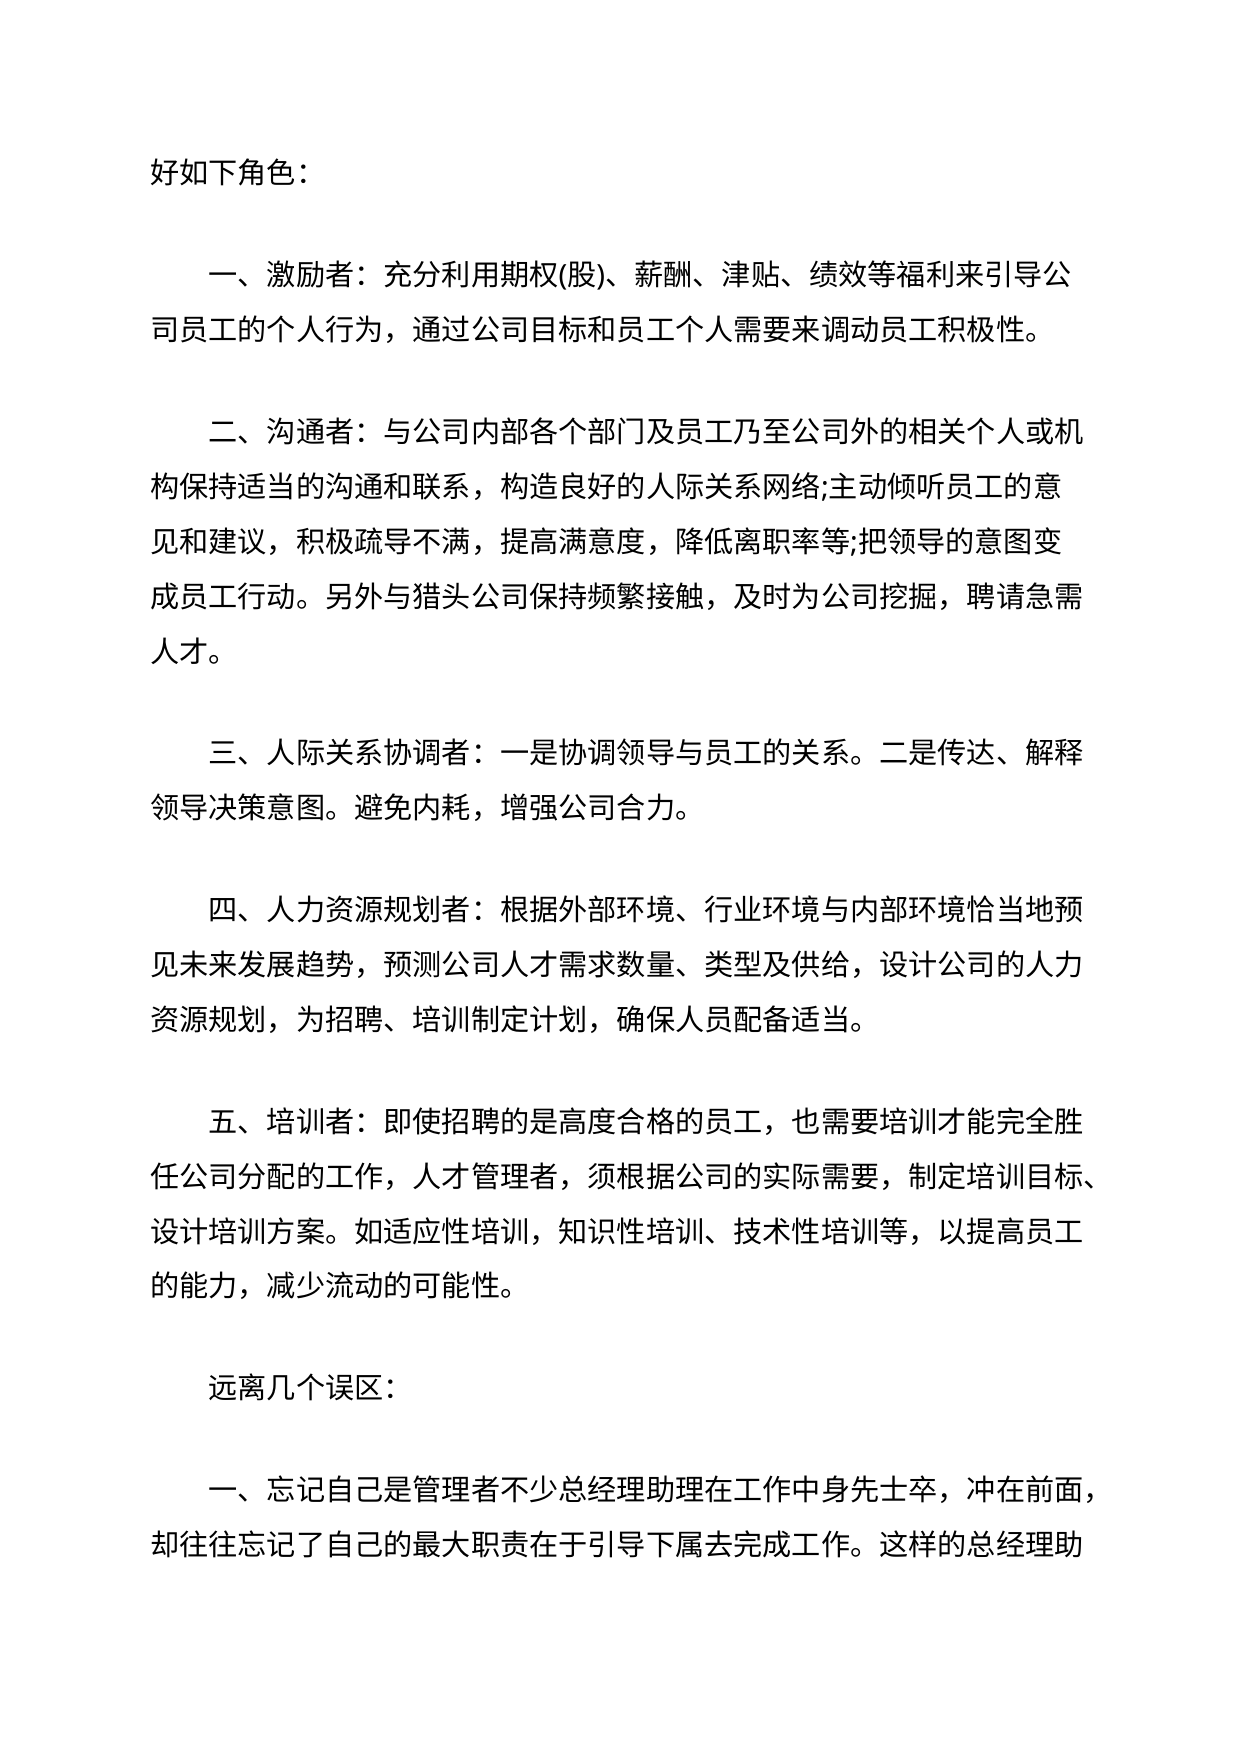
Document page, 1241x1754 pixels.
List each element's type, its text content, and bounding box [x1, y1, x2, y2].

text 一、激励者：充分利用期权(股)、薪酬、津贴、绩效等福利来引导公司员工的个人行为，通过公司目标和员工个人需要来调动员工积极性。 [150, 252, 1090, 349]
text 四、人力资源规划者：根据外部环境、行业环境与内部环境恰当地预见未来发展趋势，预测公司人才需求数量、类型及供给，设计公司的人力资源规划，为招聘、培训制定计划，确保人员配备适当。 [150, 887, 1090, 1039]
text 远离几个误区： [150, 1365, 1090, 1407]
text 三、人际关系协调者：一是协调领导与员工的关系。二是传达、解释领导决策意图。避免内耗，增强公司合力。 [150, 730, 1090, 827]
text 五、培训者：即使招聘的是高度合格的员工，也需要培训才能完全胜任公司分配的工作，人才管理者，须根据公司的实际需要，制定培训目标、设计培训方案。如适应性培训，知识性培训、技术性培训等，以提高员工的能力，减少流动的可能性。 [150, 1098, 1090, 1305]
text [150, 150, 1090, 192]
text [150, 1467, 1090, 1564]
text 二、沟通者：与公司内部各个部门及员工乃至公司外的相关个人或机构保持适当的沟通和联系，构造良好的人际关系网络;主动倾听员工的意见和建议，积极疏导不满，提高满意度，降低离职率等;把领导的意图变成员工行动。另外与猎头公司保持频繁接触，及时为公司挖掘，聘请急需人才。 [150, 408, 1090, 671]
